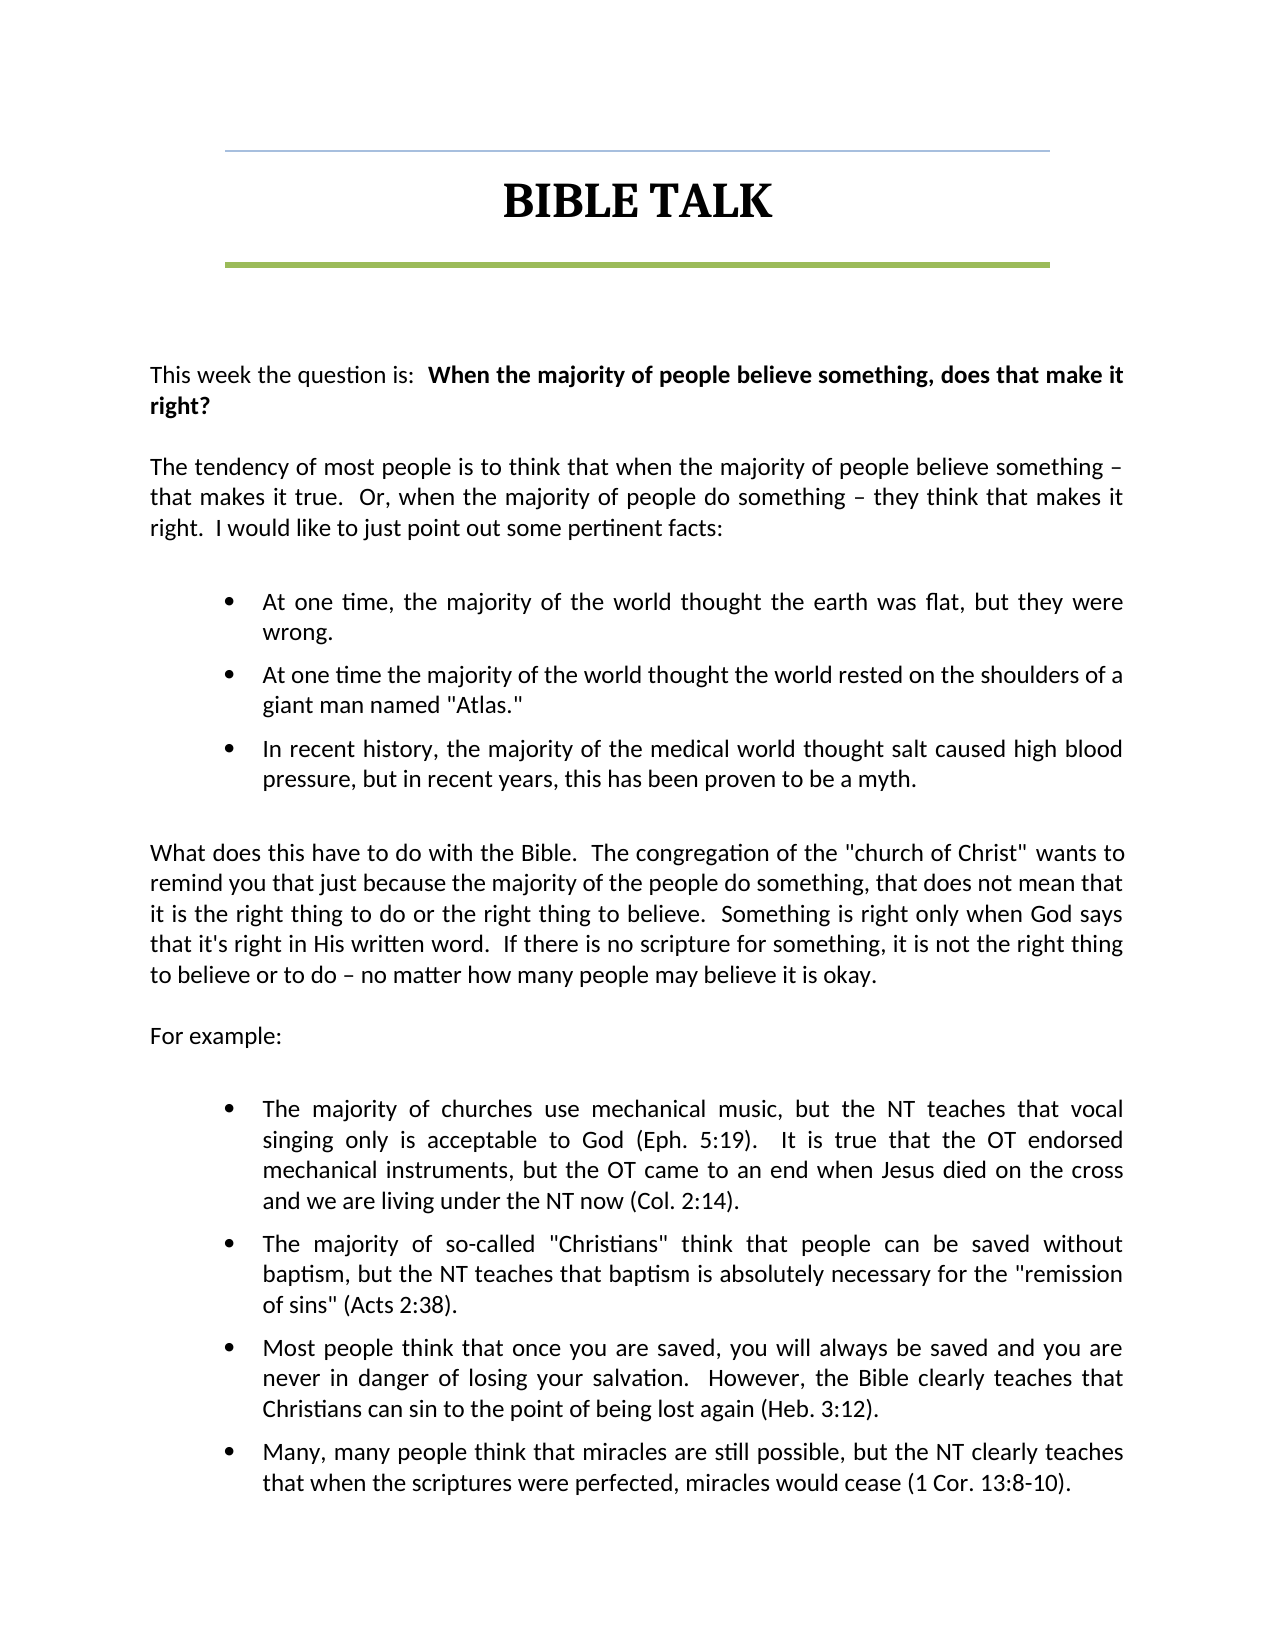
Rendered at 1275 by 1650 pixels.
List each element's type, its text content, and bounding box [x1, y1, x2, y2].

title BIBLE TALK [225, 152, 1050, 262]
text For example: [150, 1020, 1125, 1050]
list At one time, the majority of the world thought the earth was flat, but they were wrong. [225, 586, 1125, 647]
text The tendency of most people is to think that when the majority of people believe something – that makes it true. Or, when the majority of people do something – they think that makes it right. I would like to just point out some pertinent facts: [150, 451, 1125, 543]
list The majority of so-called "Christians" think that people can be saved without baptism, but the NT teaches that baptism is absolutely necessary for the "remission of sins" (Acts 2:38). [225, 1228, 1125, 1319]
list At one time the majority of the world thought the world rested on the shoulders of a giant man named "Atlas." [225, 659, 1125, 720]
list In recent history, the majority of the medical world thought salt caused high blood pressure, but in recent years, this has been proven to be a myth. [225, 733, 1125, 794]
text This week the question is: When the majority of people believe something, does that make it right? [150, 359, 1125, 421]
list Many, many people think that miracles are still possible, but the NT clearly teaches that when the scriptures were perfected, miracles would cease (1 Cor. 13:8-10). [225, 1436, 1125, 1497]
list Most people think that once you are saved, you will always be saved and you are never in danger of losing your salvation. However, the Bible clearly teaches that Christians can sin to the point of being lost again (Heb. 3:12). [225, 1332, 1125, 1424]
text What does this have to do with the Bible. The congregation of the "church of Christ" wants to remind you that just because the majority of the people do something, that does not mean that it is the right thing to do or the right thing to believe. Something is right only when God says that it's right in His written word. If there is no scripture for something, it is not the right thing to believe or to do – no matter how many people may believe it is okay. [150, 837, 1125, 989]
list The majority of churches use mechanical music, but the NT teaches that vocal singing only is acceptable to God (Eph. 5:19). It is true that the OT endorsed mechanical instruments, but the OT came to an end when Jesus died on the cross and we are living under the NT now (Col. 2:14). [225, 1093, 1125, 1216]
